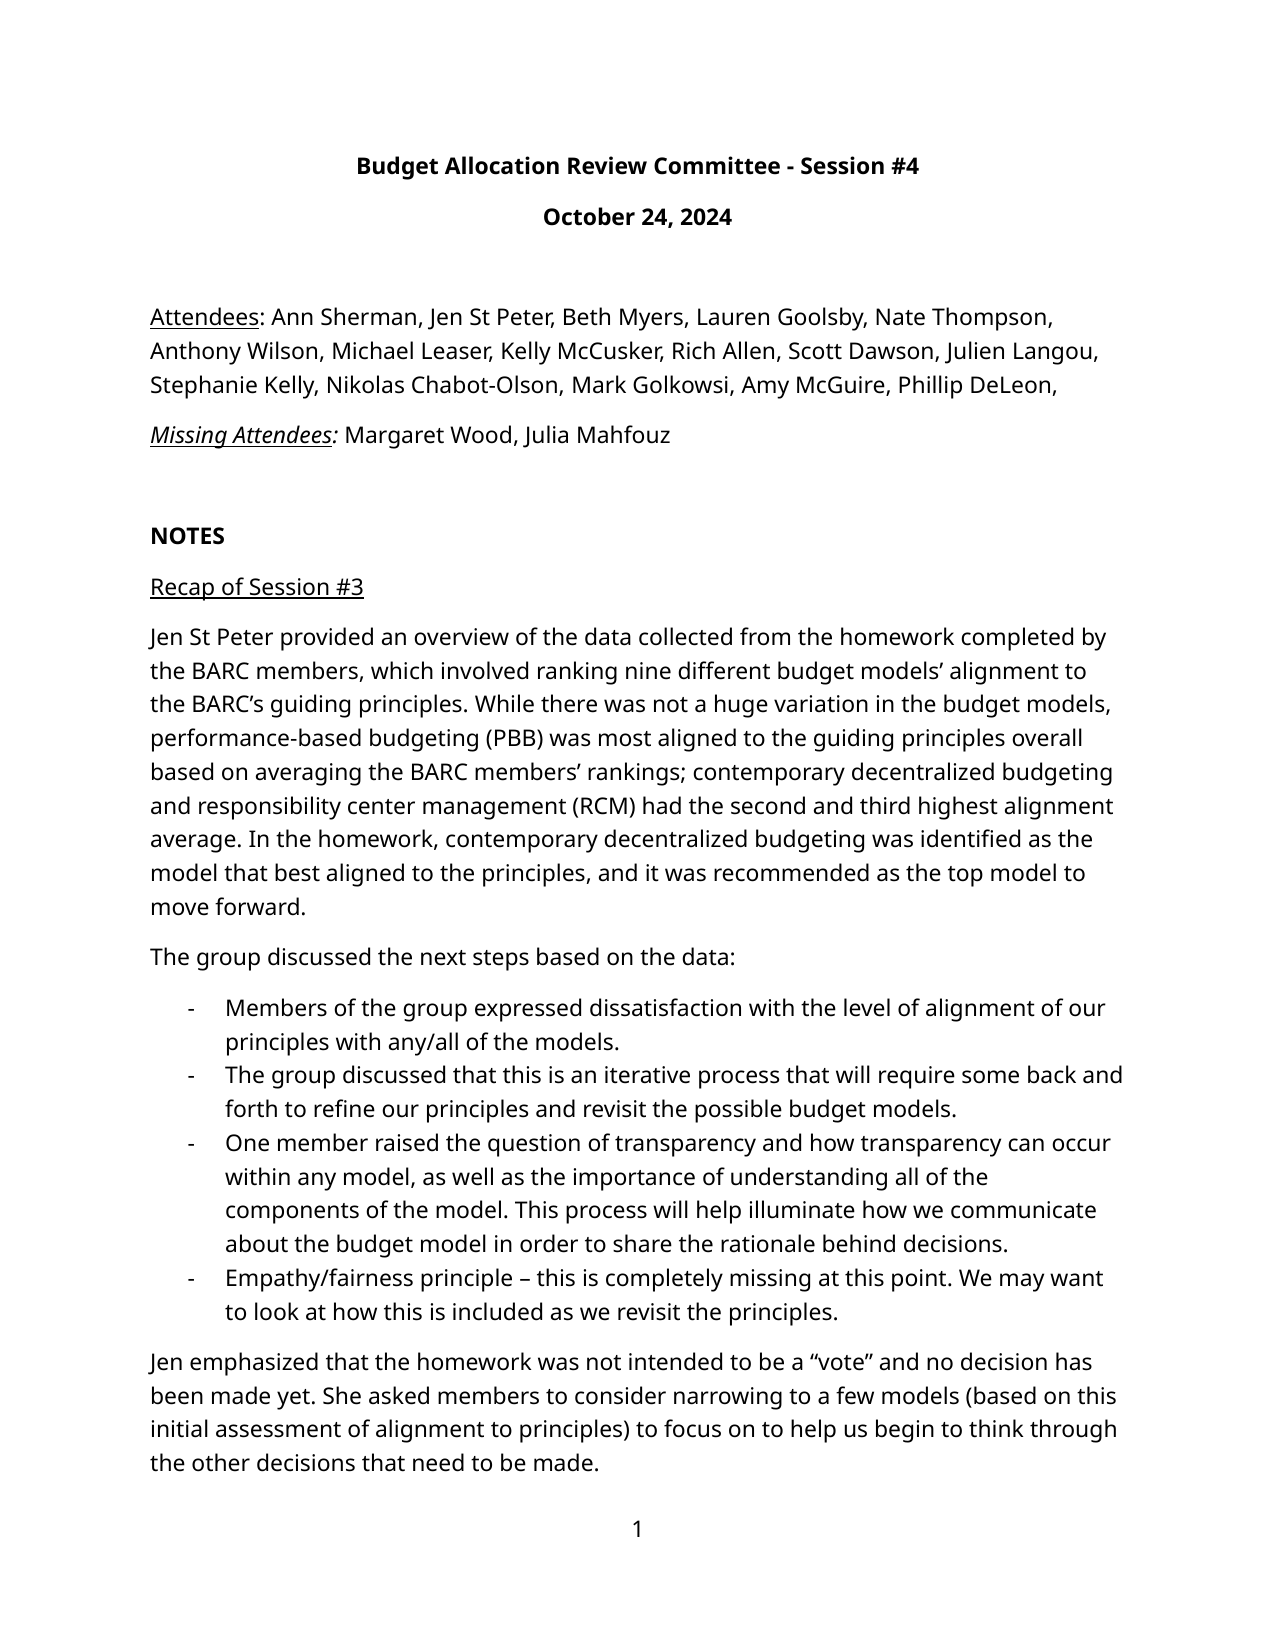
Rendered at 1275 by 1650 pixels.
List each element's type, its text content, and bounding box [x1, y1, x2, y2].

text Missing Attendees: Margaret Wood, Julia Mahfouz [150, 419, 1125, 450]
list Empathy/fairness principle – this is completely missing at this point. We may want to look at how this is included as we revisit the principles. [187, 1262, 1125, 1327]
text Recap of Session #3 [150, 570, 1125, 602]
text NOTES [150, 520, 1125, 551]
list Members of the group expressed dissatisfaction with the level of alignment of our principles with any/all of the models. [187, 992, 1125, 1057]
list One member raised the question of transparency and how transparency can occur within any model, as well as the importance of understanding all of the components of the model. This process will help illuminate how we communicate about the budget model in order to share the rationale behind decisions. [187, 1127, 1125, 1259]
list The group discussed that this is an iterative process that will require some back and forth to refine our principles and revisit the possible budget models. [187, 1059, 1125, 1124]
text Attendees: Ann Sherman, Jen St Peter, Beth Myers, Lauren Goolsby, Nate Thompson, Anthony Wilson, Michael Leaser, Kelly McCusker, Rich Allen, Scott Dawson, Julien Langou, Stephanie Kelly, Nikolas Chabot-Olson, Mark Golkowsi, Amy McGuire, Phillip DeLeon, [150, 301, 1125, 400]
text October 24, 2024 [150, 200, 1125, 232]
text Jen St Peter provided an overview of the data collected from the homework completed by the BARC members, which involved ranking nine different budget models’ alignment to the BARC’s guiding principles. While there was not a huge variation in the budget models, performance-based budgeting (PBB) was most aligned to the guiding principles overall based on averaging the BARC members’ rankings; contemporary decentralized budgeting and responsibility center management (RCM) had the second and third highest alignment average. In the homework, contemporary decentralized budgeting was identified as the model that best aligned to the principles, and it was recommended as the top model to move forward. [150, 621, 1125, 922]
text Jen emphasized that the homework was not intended to be a “vote” and no decision has been made yet. She asked members to consider narrowing to a few models (based on this initial assessment of alignment to principles) to focus on to help us begin to think through the other decisions that need to be made. [150, 1346, 1125, 1478]
text Budget Allocation Review Committee - Session #4 [150, 150, 1125, 181]
text The group discussed the next steps based on the data: [150, 941, 1125, 972]
